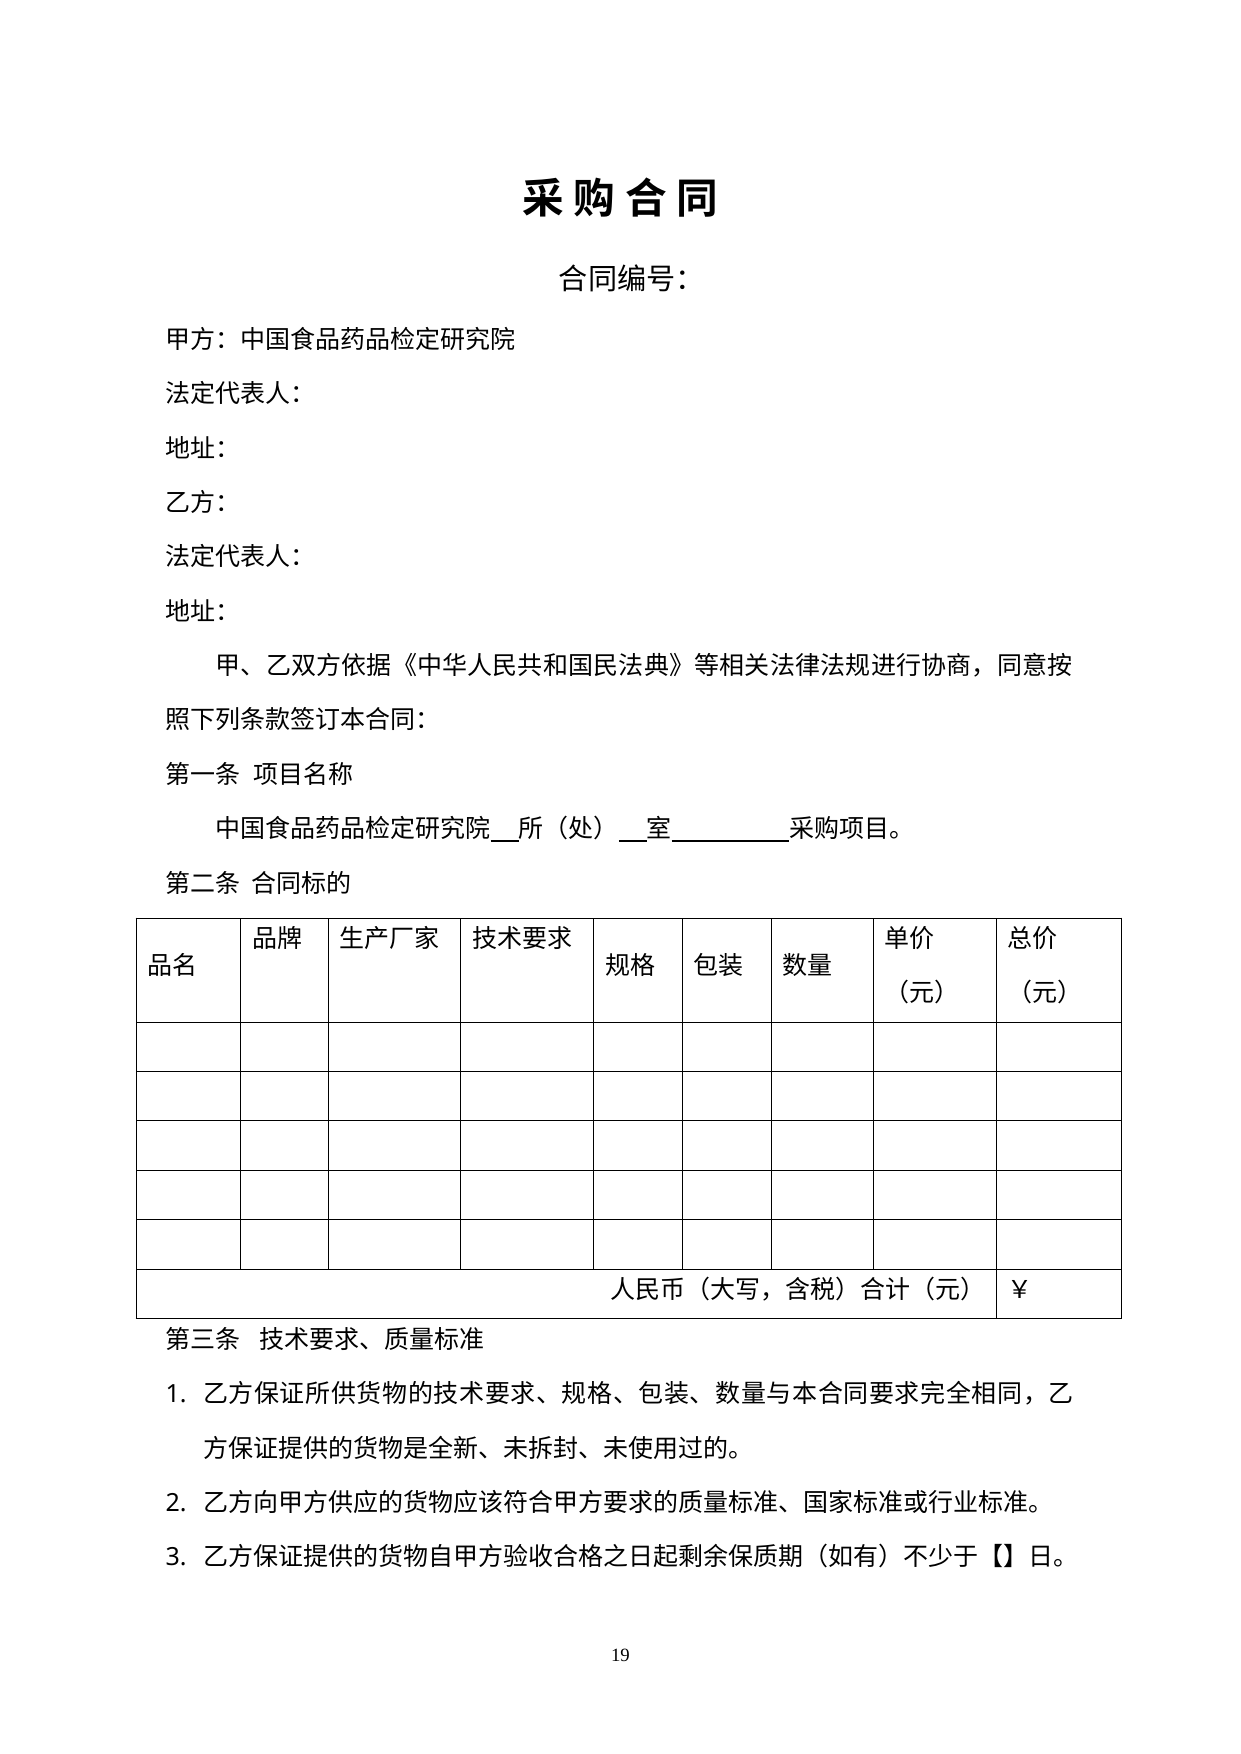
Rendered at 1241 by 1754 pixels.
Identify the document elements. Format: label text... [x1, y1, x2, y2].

table_cell [772, 1023, 873, 1071]
table_cell [874, 1072, 996, 1120]
table_cell [997, 1220, 1121, 1268]
table_cell [137, 1171, 240, 1219]
table_cell [997, 1023, 1121, 1071]
table_header 单价（元） [874, 919, 996, 1022]
table_cell [461, 1121, 593, 1170]
table_cell [683, 1171, 771, 1219]
table_cell ￥ [997, 1270, 1121, 1318]
text 中国食品药品检定研究院 所（处） 室 采购项目。 [165, 809, 1075, 845]
text 采 购 合 同 [165, 165, 1075, 226]
text 甲、乙双方依据《中华人民共和国民法典》等相关法律法规进行协商，同意按照下列条款签订本合同： [165, 646, 1075, 736]
table_cell [329, 1023, 460, 1071]
table_header 包装 [683, 919, 771, 1022]
table_cell [683, 1023, 771, 1071]
table_cell [461, 1220, 593, 1268]
table_header 生产厂家 [329, 919, 460, 1022]
table_cell [241, 1220, 328, 1268]
text 乙方： [165, 482, 1075, 519]
table_cell [997, 1072, 1121, 1120]
text 地址： [165, 591, 1075, 627]
table_cell [461, 1023, 593, 1071]
text 法定代表人： [165, 537, 1075, 573]
text 地址： [165, 428, 1075, 464]
table_cell [683, 1121, 771, 1170]
table_cell [594, 1220, 682, 1268]
table_cell [594, 1023, 682, 1071]
table_header 品名 [137, 919, 240, 1022]
table_header 规格 [594, 919, 682, 1022]
table_cell [874, 1023, 996, 1071]
table_cell [241, 1171, 328, 1219]
table_cell [594, 1072, 682, 1120]
text 甲方：中国食品药品检定研究院 [165, 319, 1075, 356]
table_cell [241, 1072, 328, 1120]
table_cell [329, 1171, 460, 1219]
table_cell [241, 1023, 328, 1071]
table_cell [137, 1220, 240, 1268]
table_header 品牌 [241, 919, 328, 1022]
table_cell [997, 1121, 1121, 1170]
table_cell [772, 1121, 873, 1170]
list 乙方向甲方供应的货物应该符合甲方要求的质量标准、国家标准或行业标准。 [165, 1482, 1075, 1519]
text 第三条 技术要求、质量标准 [165, 1319, 1075, 1356]
table_cell [874, 1171, 996, 1219]
table_cell [329, 1072, 460, 1120]
table_cell [683, 1220, 771, 1268]
table_cell [874, 1121, 996, 1170]
text 第二条 合同标的 [165, 863, 1075, 899]
table_cell [874, 1220, 996, 1268]
table_header 技术要求 [461, 919, 593, 1022]
table_cell [137, 1121, 240, 1170]
table_cell [683, 1072, 771, 1120]
table_cell 人民币（大写，含税）合计（元） [137, 1270, 996, 1318]
table_cell [594, 1171, 682, 1219]
text 第一条 项目名称 [165, 754, 1075, 791]
table_cell [997, 1171, 1121, 1219]
table_cell [137, 1072, 240, 1120]
table_cell [772, 1220, 873, 1268]
table_cell [772, 1171, 873, 1219]
table_header 总价（元） [997, 919, 1121, 1022]
table_cell [461, 1171, 593, 1219]
table_cell [241, 1121, 328, 1170]
table_cell [772, 1072, 873, 1120]
list 乙方保证所供货物的技术要求、规格、包装、数量与本合同要求完全相同，乙方保证提供的货物是全新、未拆封、未使用过的。 [165, 1374, 1075, 1464]
table_cell [137, 1023, 240, 1071]
list 乙方保证提供的货物自甲方验收合格之日起剩余保质期（如有）不少于【】日。 [165, 1537, 1075, 1573]
table_header 数量 [772, 919, 873, 1022]
table_cell [461, 1072, 593, 1120]
table_cell [329, 1220, 460, 1268]
table_cell [329, 1121, 460, 1170]
text 合同编号： [165, 256, 1075, 298]
text 法定代表人： [165, 374, 1075, 410]
table_cell [594, 1121, 682, 1170]
